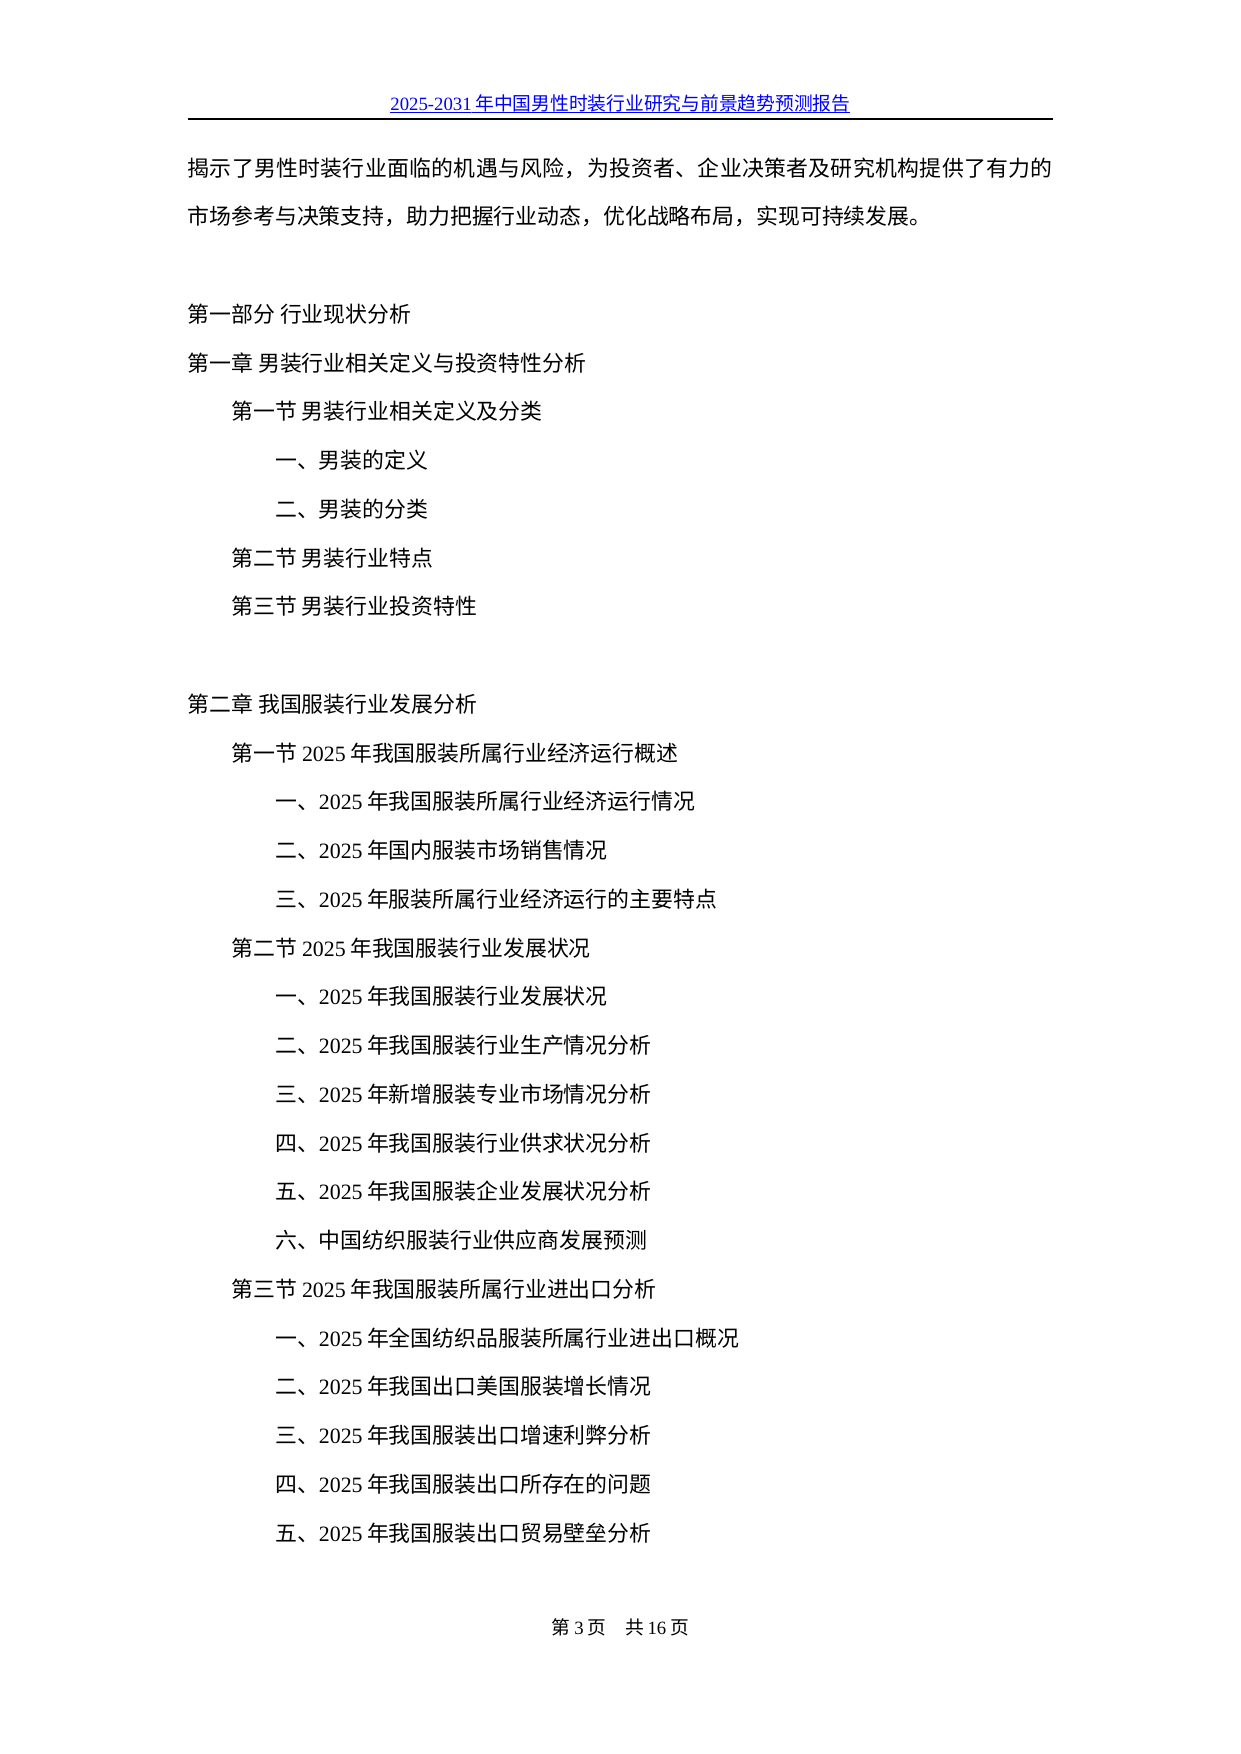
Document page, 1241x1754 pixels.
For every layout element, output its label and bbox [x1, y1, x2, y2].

text [187, 150, 1053, 1548]
